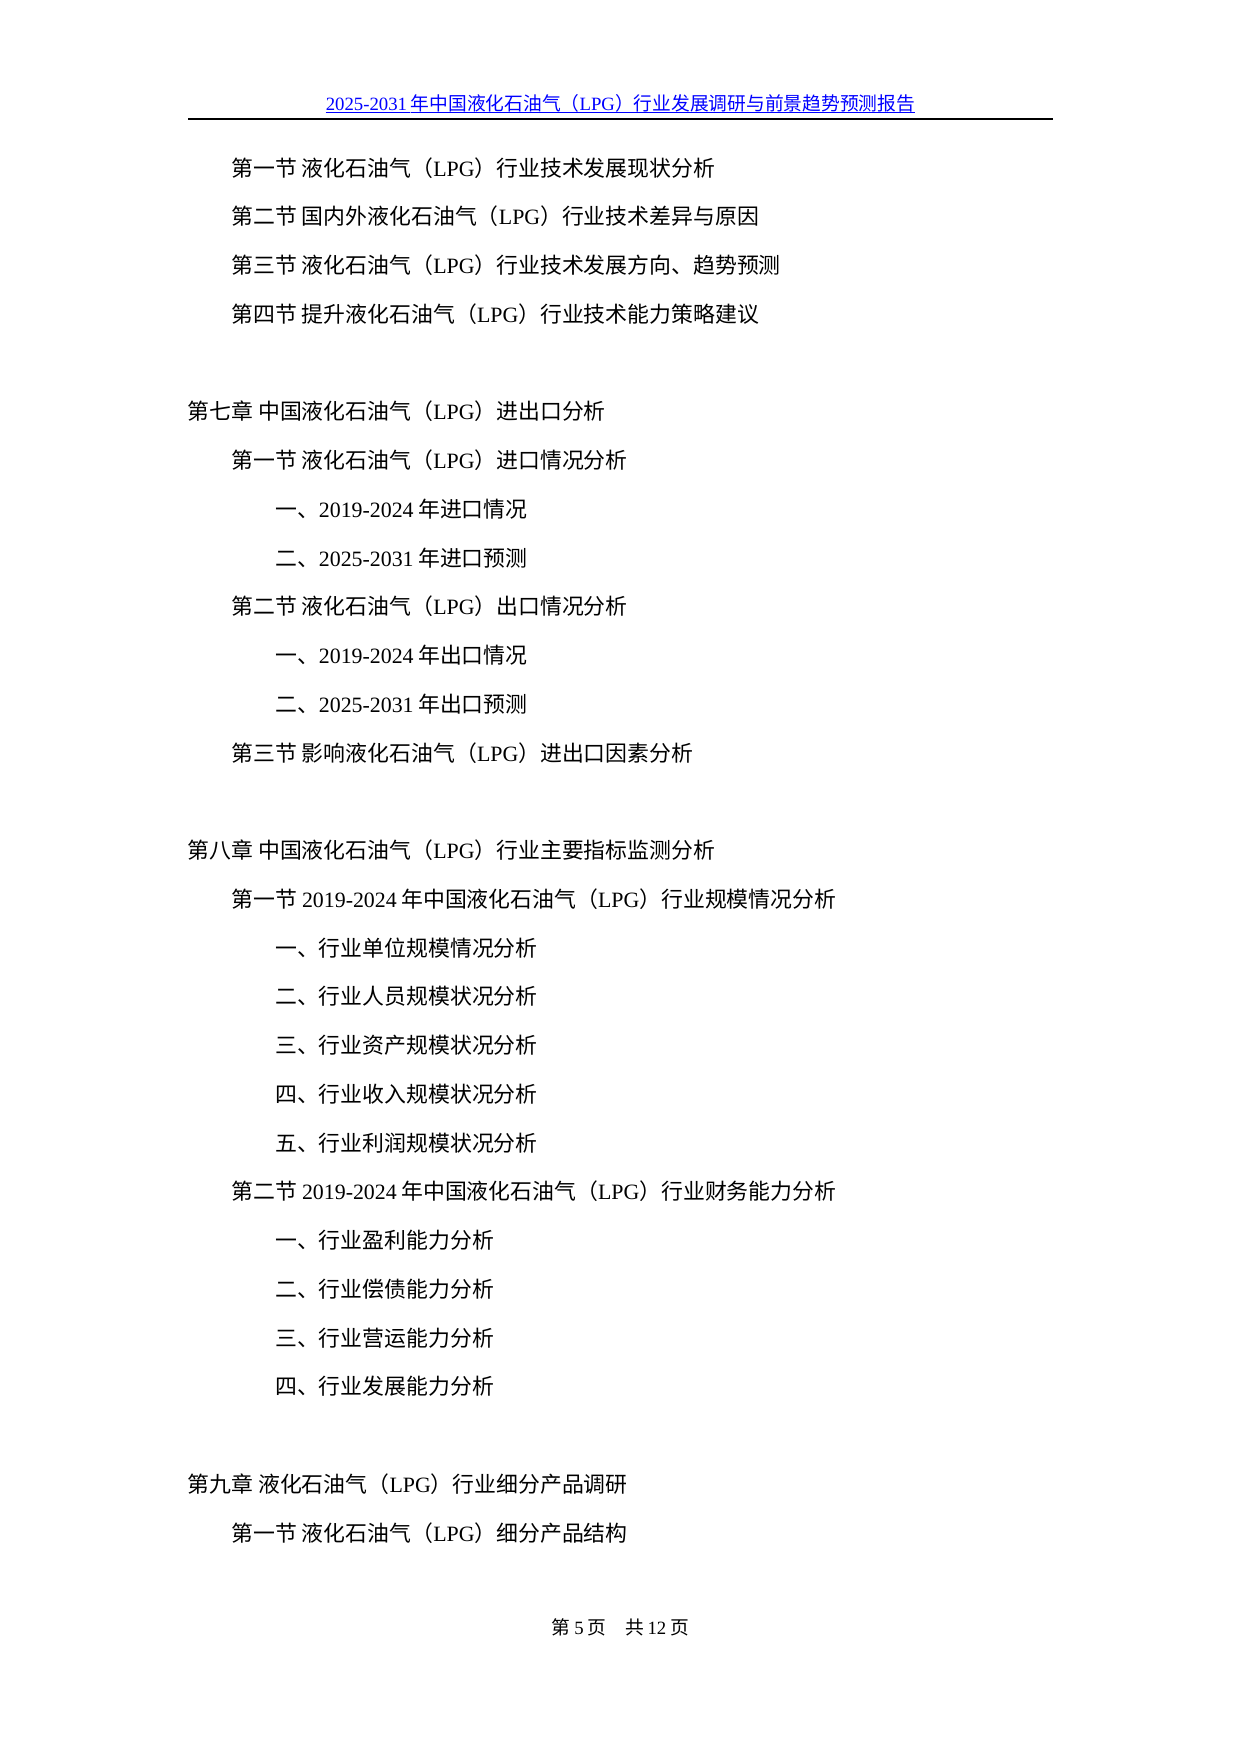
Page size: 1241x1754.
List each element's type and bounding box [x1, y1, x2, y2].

text [187, 150, 1053, 1548]
